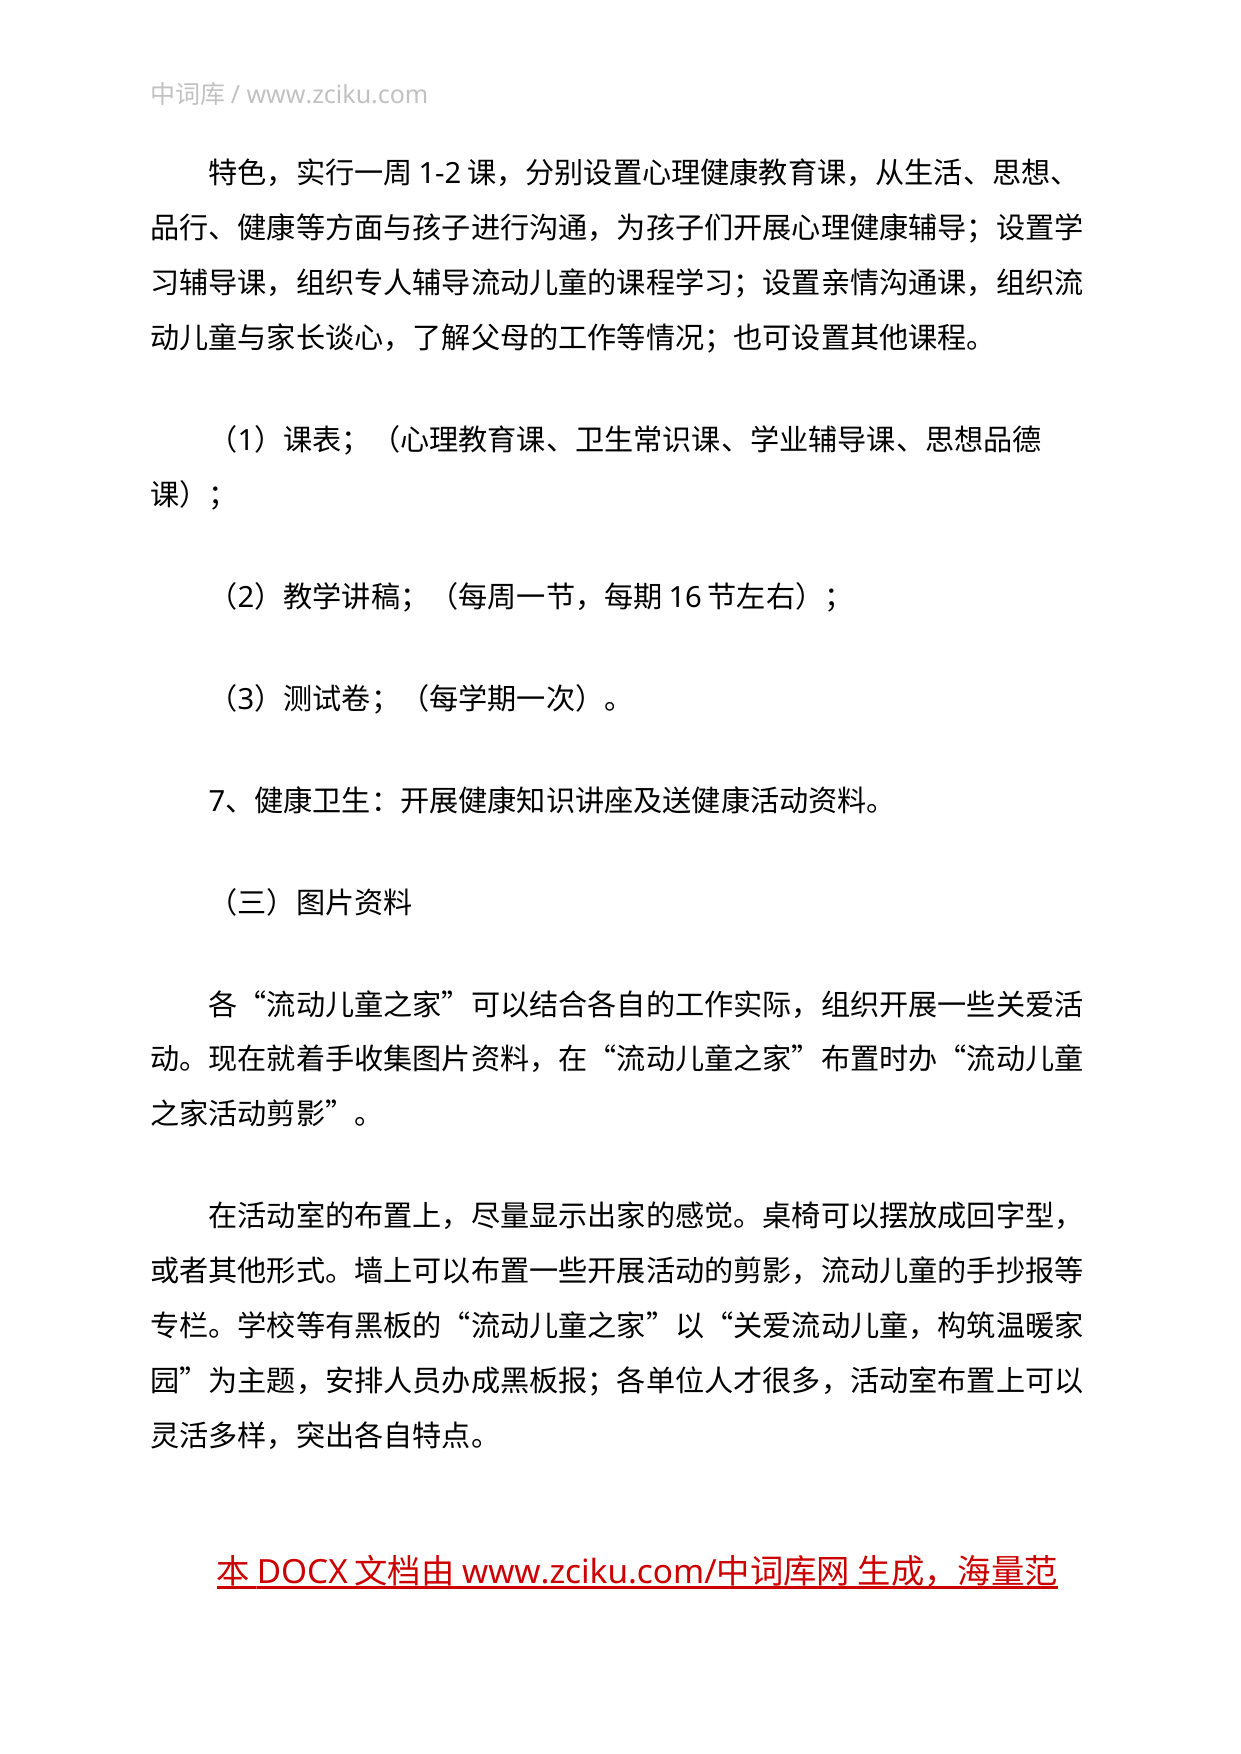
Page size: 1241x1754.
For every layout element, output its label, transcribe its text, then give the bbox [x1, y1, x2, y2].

text 各“流动儿童之家”可以结合各自的工作实际，组织开展一些关爱活动。现在就着手收集图片资料，在“流动儿童之家”布置时办“流动儿童之家活动剪影”。 [150, 981, 1090, 1133]
text 在活动室的布置上，尽量显示出家的感觉。桌椅可以摆放成回字型，或者其他形式。墙上可以布置一些开展活动的剪影，流动儿童的手抄报等专栏。学校等有黑板的“流动儿童之家”以“关爱流动儿童，构筑温暖家园”为主题，安排人员办成黑板报；各单位人才很多，活动室布置上可以灵活多样，突出各自特点。 [150, 1193, 1090, 1454]
text （2）教学讲稿；（每周一节，每期16节左右）； [150, 573, 1090, 616]
text （三）图片资料 [150, 879, 1090, 922]
text 7、健康卫生：开展健康知识讲座及送健康活动资料。 [150, 777, 1090, 820]
text （1）课表；（心理教育课、卫生常识课、学业辅导课、思想品德课）； [150, 417, 1090, 514]
text 特色，实行一周1-2课，分别设置心理健康教育课，从生活、思想、品行、健康等方面与孩子进行沟通，为孩子们开展心理健康辅导；设置学习辅导课，组织专人辅导流动儿童的课程学习；设置亲情沟通课，组织流动儿童与家长谈心，了解父母的工作等情况；也可设置其他课程。 [150, 150, 1090, 357]
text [150, 1545, 1090, 1594]
text （3）测试卷；（每学期一次）。 [150, 675, 1090, 718]
